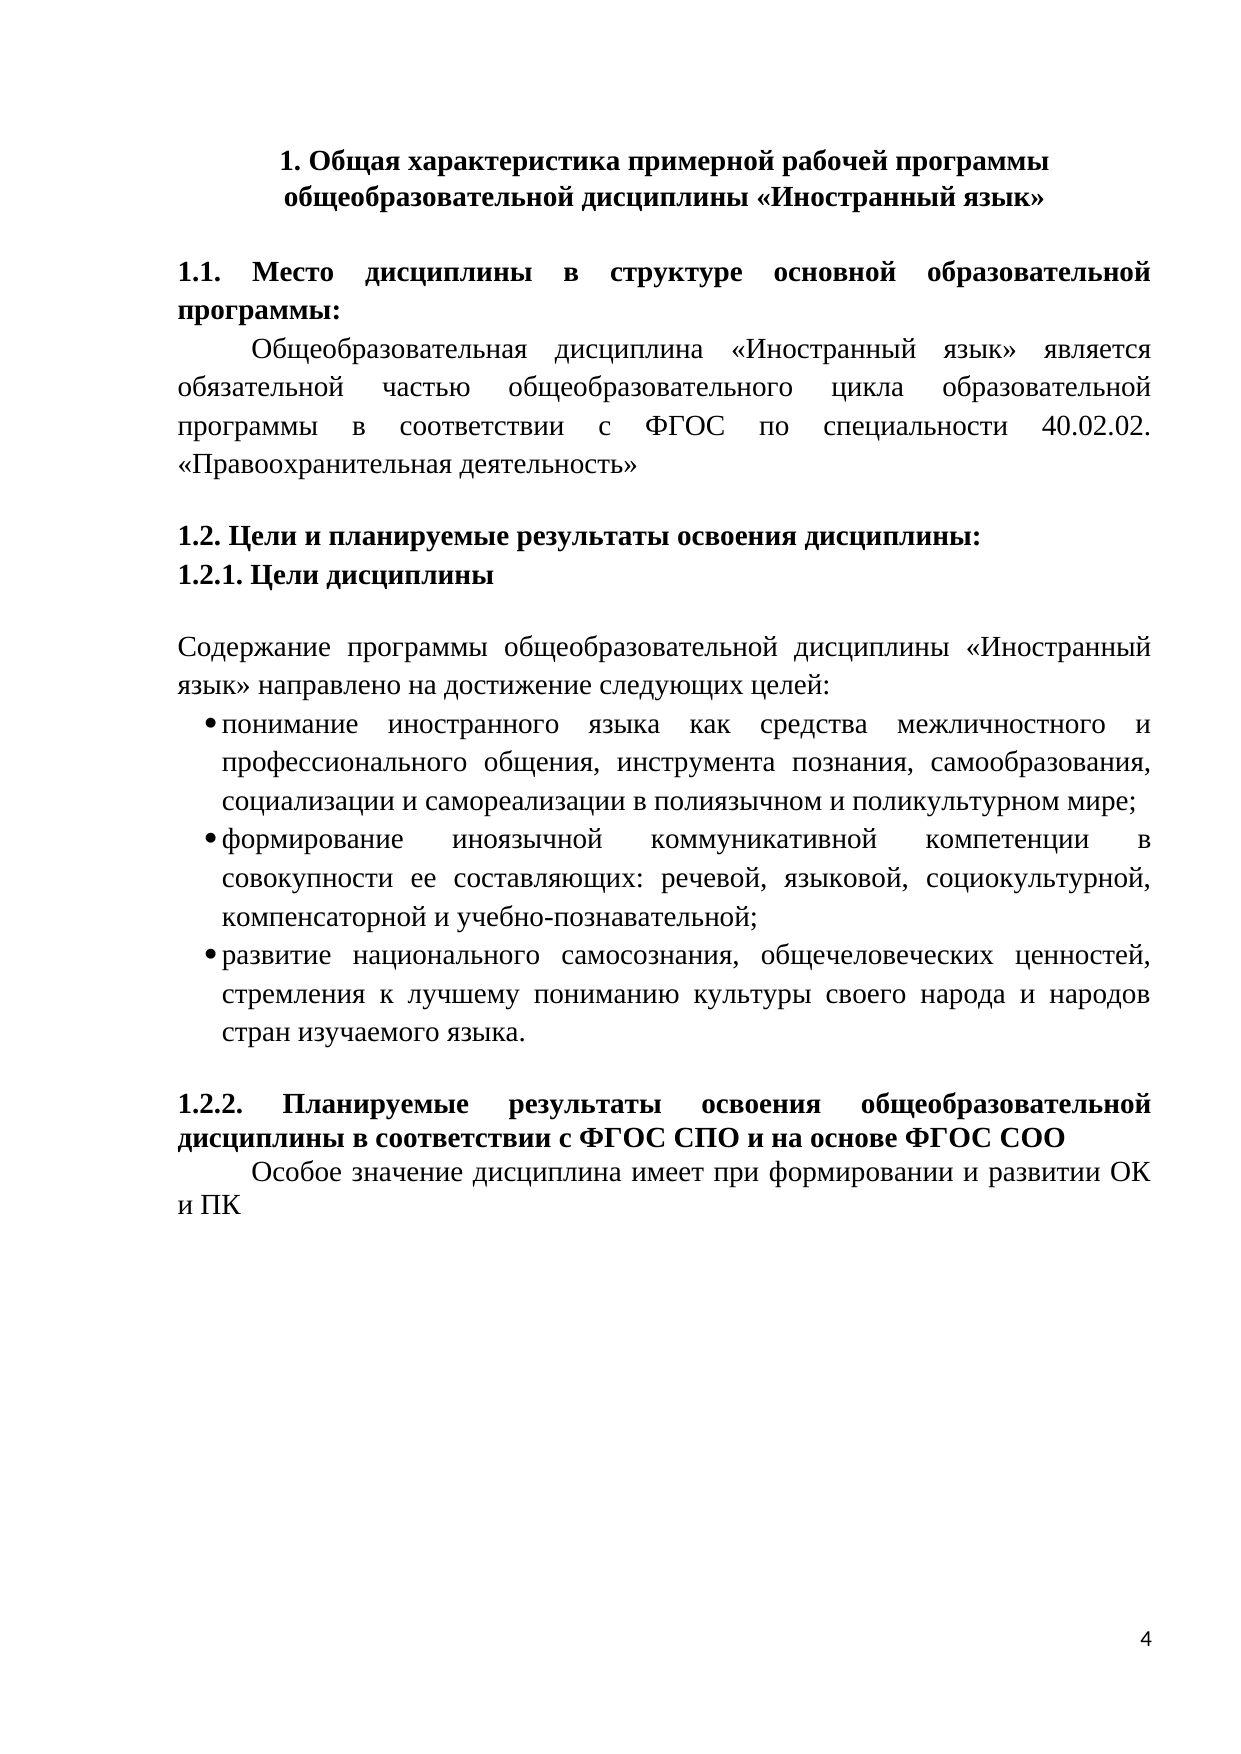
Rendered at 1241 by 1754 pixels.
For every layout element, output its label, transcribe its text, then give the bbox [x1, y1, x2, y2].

list формирование иноязычной коммуникативной компетенции в совокупности ее составляющих: речевой, языковой, социокультурной, компенсаторной и учебно-познавательной; [206, 822, 1152, 932]
text Общеобразовательная дисциплина «Иностранный язык» является обязательной частью общеобразовательного цикла образовательной программы в соответствии с ФГОС по специальности 40.02.02. «Правоохранительная деятельность» [177, 331, 1152, 480]
text 1.2. Цели и планируемые результаты освоения дисциплины: [177, 518, 1152, 552]
text Особое значение дисциплина имеет при формировании и развитии ОК и ПК [177, 1154, 1152, 1221]
text 1.2.2. Планируемые результаты освоения общеобразовательной дисциплины в соответствии с ФГОС СПО и на основе ФГОС СОО [177, 1087, 1152, 1154]
list понимание иностранного языка как средства межличностного и профессионального общения, инструмента познания, самообразования, социализации и самореализации в полиязычном и поликультурном мире; [206, 706, 1152, 817]
text Содержание программы общеобразовательной дисциплины «Иностранный язык» направлено на достижение следующих целей: [177, 629, 1152, 701]
subtitle 1. Общая характеристика примерной рабочей программы общеобразовательной дисциплины «Иностранный язык» [177, 143, 1152, 213]
text 1.1. Место дисциплины в структуре основной образовательной программы: [177, 254, 1152, 326]
text 1.2.1. Цели дисциплины [177, 557, 1152, 590]
list развитие национального самосознания, общечеловеческих ценностей, стремления к лучшему пониманию культуры своего народа и народов стран изучаемого языка. [206, 937, 1152, 1048]
